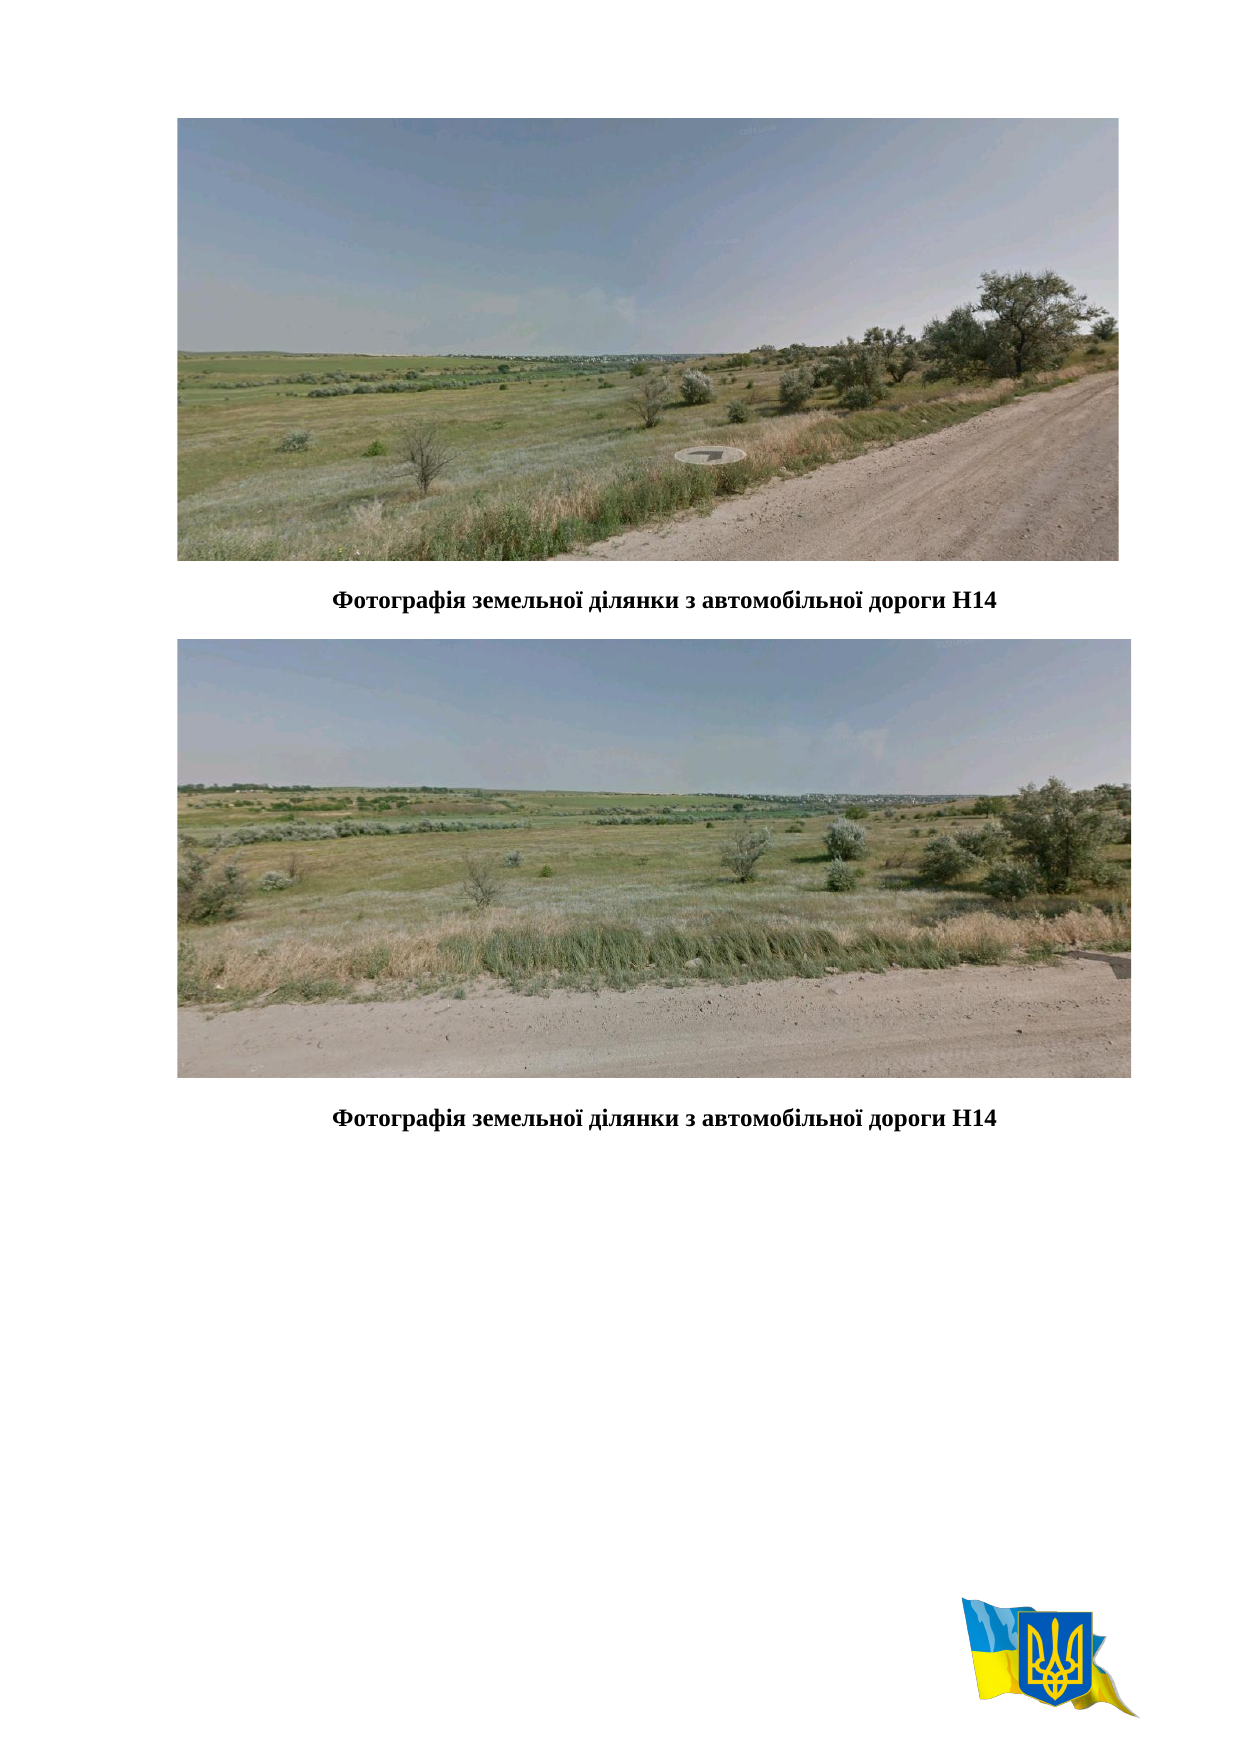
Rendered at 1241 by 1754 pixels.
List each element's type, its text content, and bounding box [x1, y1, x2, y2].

picture [958, 1594, 1152, 1724]
picture [177, 639, 1132, 1078]
text Фотографія земельної ділянки з автомобільної дороги Н14 [177, 585, 1152, 614]
text Фотографія земельної ділянки з автомобільної дороги Н14 [177, 1103, 1152, 1131]
picture [177, 118, 1119, 561]
